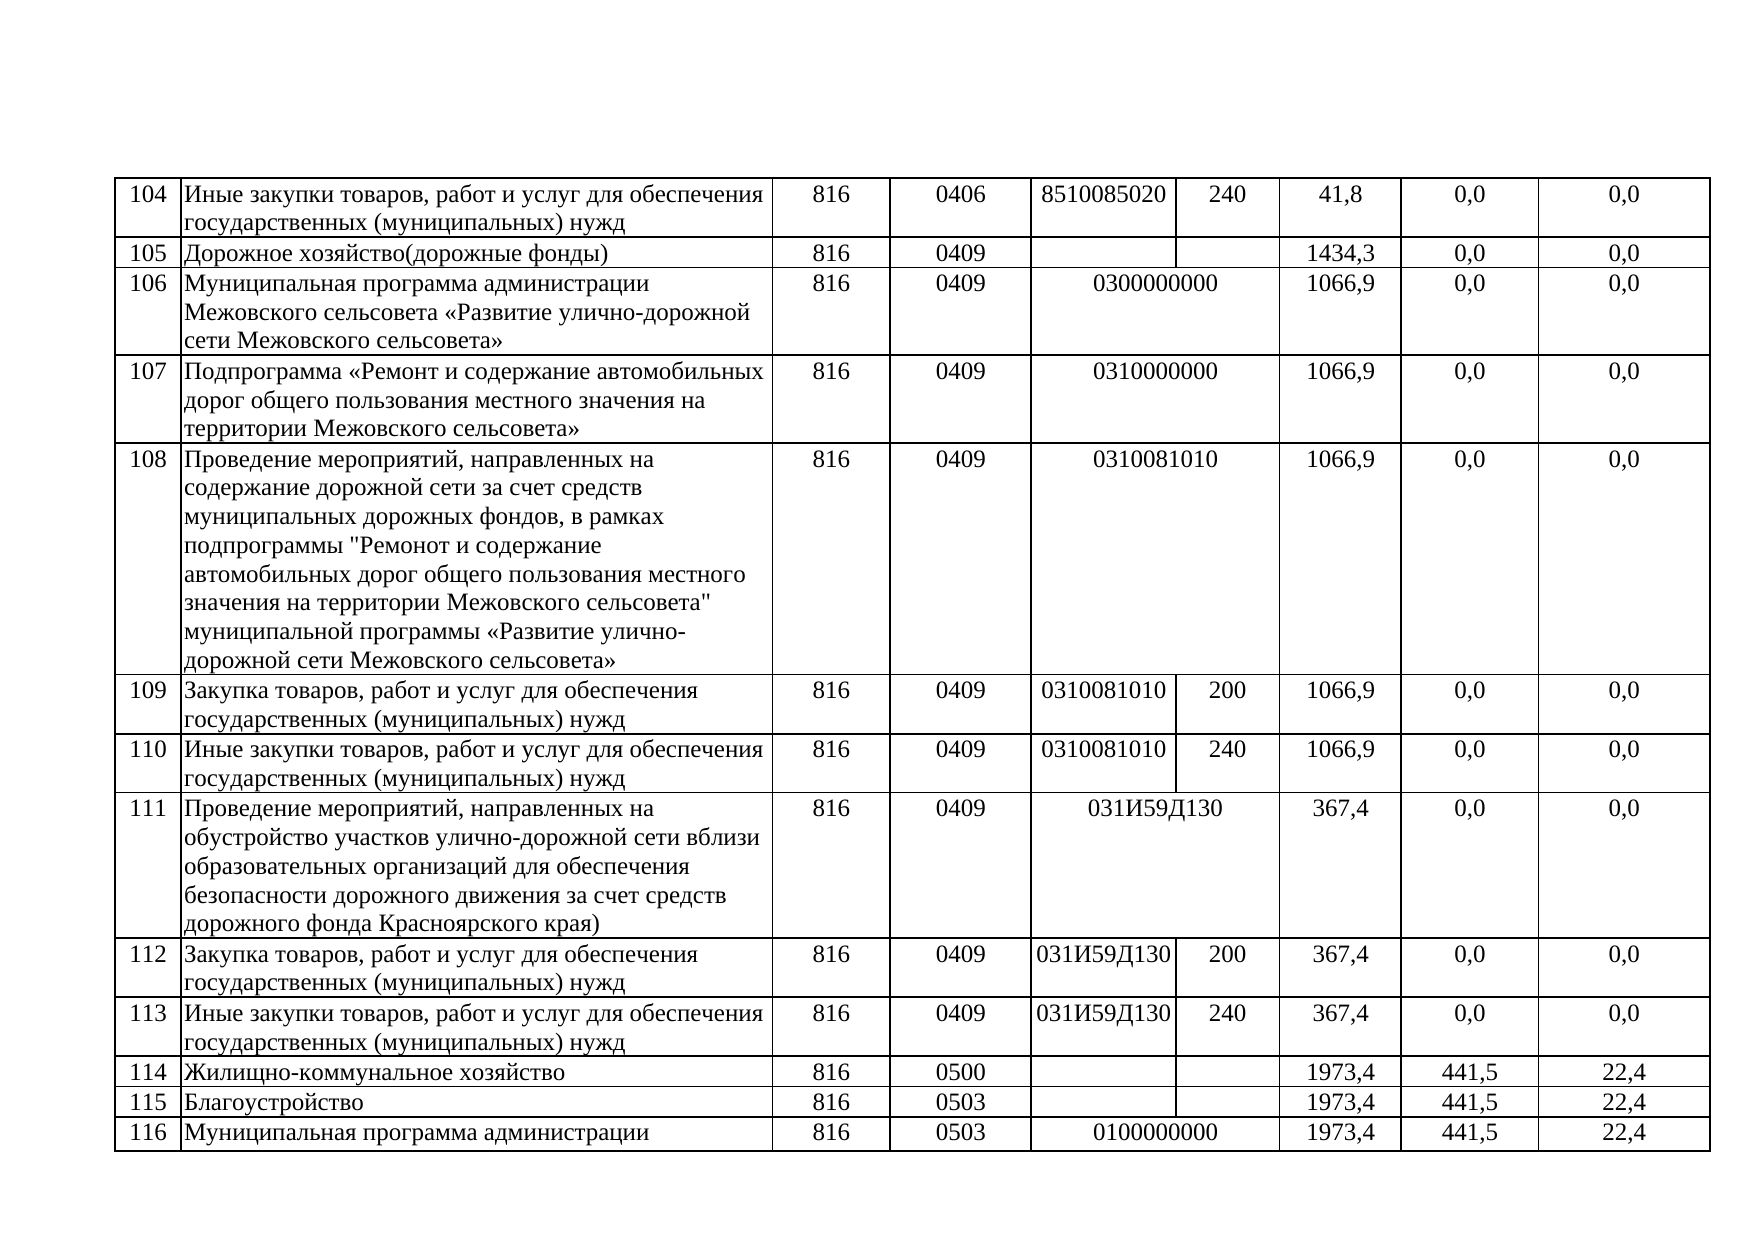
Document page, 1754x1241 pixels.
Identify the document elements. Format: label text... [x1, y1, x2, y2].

table_cell 1434,3 [1280, 238, 1400, 267]
table_cell 0310081010 [1032, 735, 1175, 792]
table_cell 0310081010 [1032, 444, 1279, 674]
table_cell 0,0 [1402, 998, 1538, 1055]
table_cell 441,5 [1402, 1118, 1538, 1150]
table_cell 816 [773, 1057, 889, 1086]
table_cell Иные закупки товаров, работ и услуг для обеспечения государственных (муниципальных) нужд [182, 179, 772, 236]
table_cell 0409 [891, 238, 1030, 267]
table_cell 200 [1177, 939, 1279, 996]
table_cell 22,4 [1539, 1118, 1709, 1150]
table_cell 0,0 [1402, 675, 1538, 733]
table_cell 41,8 [1280, 179, 1400, 236]
table_cell 816 [773, 1118, 889, 1150]
table_cell 816 [773, 735, 889, 792]
table_cell 113 [116, 998, 180, 1055]
table_cell Закупка товаров, работ и услуг для обеспечения государственных (муниципальных) нужд [182, 939, 772, 996]
table_cell 816 [773, 793, 889, 937]
table_cell 0,0 [1402, 735, 1538, 792]
table_cell 816 [773, 268, 889, 354]
table_cell 816 [773, 675, 889, 733]
table_cell 0,0 [1539, 238, 1709, 267]
table_cell 1066,9 [1280, 444, 1400, 674]
table_cell 0,0 [1402, 179, 1538, 236]
table_cell 0,0 [1539, 735, 1709, 792]
table_cell 0,0 [1402, 444, 1538, 674]
table_cell 240 [1177, 998, 1279, 1055]
table_cell Муниципальная программа администрации Межовского сельсовета «Развитие улично-дорожной сети Межовского сельсовета» [182, 268, 772, 354]
table_cell 0409 [891, 735, 1030, 792]
table_cell Проведение мероприятий, направленных на содержание дорожной сети за счет средств муниципальных дорожных фондов, в рамках подпрограммы "Ремонот и содержание автомобильных дорог общего пользования местного значения на территории Межовского сельсовета" муниципальной программы «Развитие улично-дорожной сети Межовского сельсовета» [182, 444, 772, 674]
table_cell 0,0 [1402, 793, 1538, 937]
table_cell 0409 [891, 675, 1030, 733]
table_cell 031И59Д130 [1032, 998, 1175, 1055]
table_cell 104 [116, 179, 180, 236]
table_cell 0,0 [1539, 939, 1709, 996]
table_cell [1177, 1057, 1279, 1086]
table_cell 0409 [891, 998, 1030, 1055]
table_cell 0,0 [1539, 179, 1709, 236]
table_cell 116 [116, 1118, 180, 1150]
table_cell 816 [773, 444, 889, 674]
table_cell 0409 [891, 268, 1030, 354]
table_cell 0,0 [1539, 444, 1709, 674]
table_cell 367,4 [1280, 939, 1400, 996]
table_cell 367,4 [1280, 998, 1400, 1055]
table_cell 112 [116, 939, 180, 996]
table_cell Дорожное хозяйство(дорожные фонды) [182, 238, 772, 267]
table_cell [1032, 1087, 1175, 1116]
table_cell 109 [116, 675, 180, 733]
table_cell 031И59Д130 [1032, 793, 1279, 937]
table_cell Проведение мероприятий, направленных на обустройство участков улично-дорожной сети вблизи образовательных организаций для обеспечения безопасности дорожного движения за счет средств дорожного фонда Красноярского края) [182, 793, 772, 937]
table_cell 1973,4 [1280, 1087, 1400, 1116]
table_cell 0,0 [1539, 356, 1709, 442]
table_cell 1066,9 [1280, 675, 1400, 733]
table_cell 0310081010 [1032, 675, 1175, 733]
table_cell 0,0 [1539, 998, 1709, 1055]
table_cell 0,0 [1402, 268, 1538, 354]
table_cell 0409 [891, 444, 1030, 674]
table_cell 0500 [891, 1057, 1030, 1086]
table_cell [182, 1118, 772, 1150]
table_cell 8510085020 [1032, 179, 1175, 236]
table_cell [1032, 238, 1175, 267]
table_cell 22,4 [1539, 1087, 1709, 1116]
table_cell Закупка товаров, работ и услуг для обеспечения государственных (муниципальных) нужд [182, 675, 772, 733]
table_cell 22,4 [1539, 1057, 1709, 1086]
table_cell 105 [116, 238, 180, 267]
table_cell 0,0 [1402, 356, 1538, 442]
table_cell 107 [116, 356, 180, 442]
table_cell [1177, 1087, 1279, 1116]
table_cell 0300000000 [1032, 268, 1279, 354]
table_cell 1973,4 [1280, 1057, 1400, 1086]
table_cell 0409 [891, 356, 1030, 442]
table_cell 441,5 [1402, 1057, 1538, 1086]
table_cell 0406 [891, 179, 1030, 236]
table_cell Подпрограмма «Ремонт и содержание автомобильных дорог общего пользования местного значения на территории Межовского сельсовета» [182, 356, 772, 442]
table_cell 240 [1177, 179, 1279, 236]
table_cell 110 [116, 735, 180, 792]
table_cell 0310000000 [1032, 356, 1279, 442]
table_cell Иные закупки товаров, работ и услуг для обеспечения государственных (муниципальных) нужд [182, 998, 772, 1055]
table_cell 106 [116, 268, 180, 354]
table_cell 0503 [891, 1087, 1030, 1116]
table_cell 816 [773, 939, 889, 996]
table_cell 111 [116, 793, 180, 937]
table_cell 0,0 [1539, 268, 1709, 354]
table_cell 108 [116, 444, 180, 674]
table_cell 0,0 [1539, 793, 1709, 937]
table_cell 1066,9 [1280, 356, 1400, 442]
table_cell 115 [116, 1087, 180, 1116]
table_cell Жилищно-коммунальное хозяйство [182, 1057, 772, 1086]
table_cell 031И59Д130 [1032, 939, 1175, 996]
table_cell 816 [773, 179, 889, 236]
table_cell 816 [773, 1087, 889, 1116]
table_cell 0409 [891, 793, 1030, 937]
table_cell 367,4 [1280, 793, 1400, 937]
table_cell 816 [773, 998, 889, 1055]
table_cell 1973,4 [1280, 1118, 1400, 1150]
table_cell 200 [1177, 675, 1279, 733]
table_cell 441,5 [1402, 1087, 1538, 1116]
table_cell 0,0 [1402, 939, 1538, 996]
table_cell 0100000000 [1032, 1118, 1279, 1150]
table_cell [1177, 238, 1279, 267]
table_cell 1066,9 [1280, 268, 1400, 354]
table_cell 0,0 [1402, 238, 1538, 267]
table_cell 240 [1177, 735, 1279, 792]
table_cell Благоустройство [182, 1087, 772, 1116]
table_cell [1032, 1057, 1175, 1086]
table_cell Иные закупки товаров, работ и услуг для обеспечения государственных (муниципальных) нужд [182, 735, 772, 792]
table_cell 1066,9 [1280, 735, 1400, 792]
table_cell 816 [773, 238, 889, 267]
table_cell 0409 [891, 939, 1030, 996]
table_cell 0503 [891, 1118, 1030, 1150]
table_cell 114 [116, 1057, 180, 1086]
table_cell 0,0 [1539, 675, 1709, 733]
table_cell 816 [773, 356, 889, 442]
